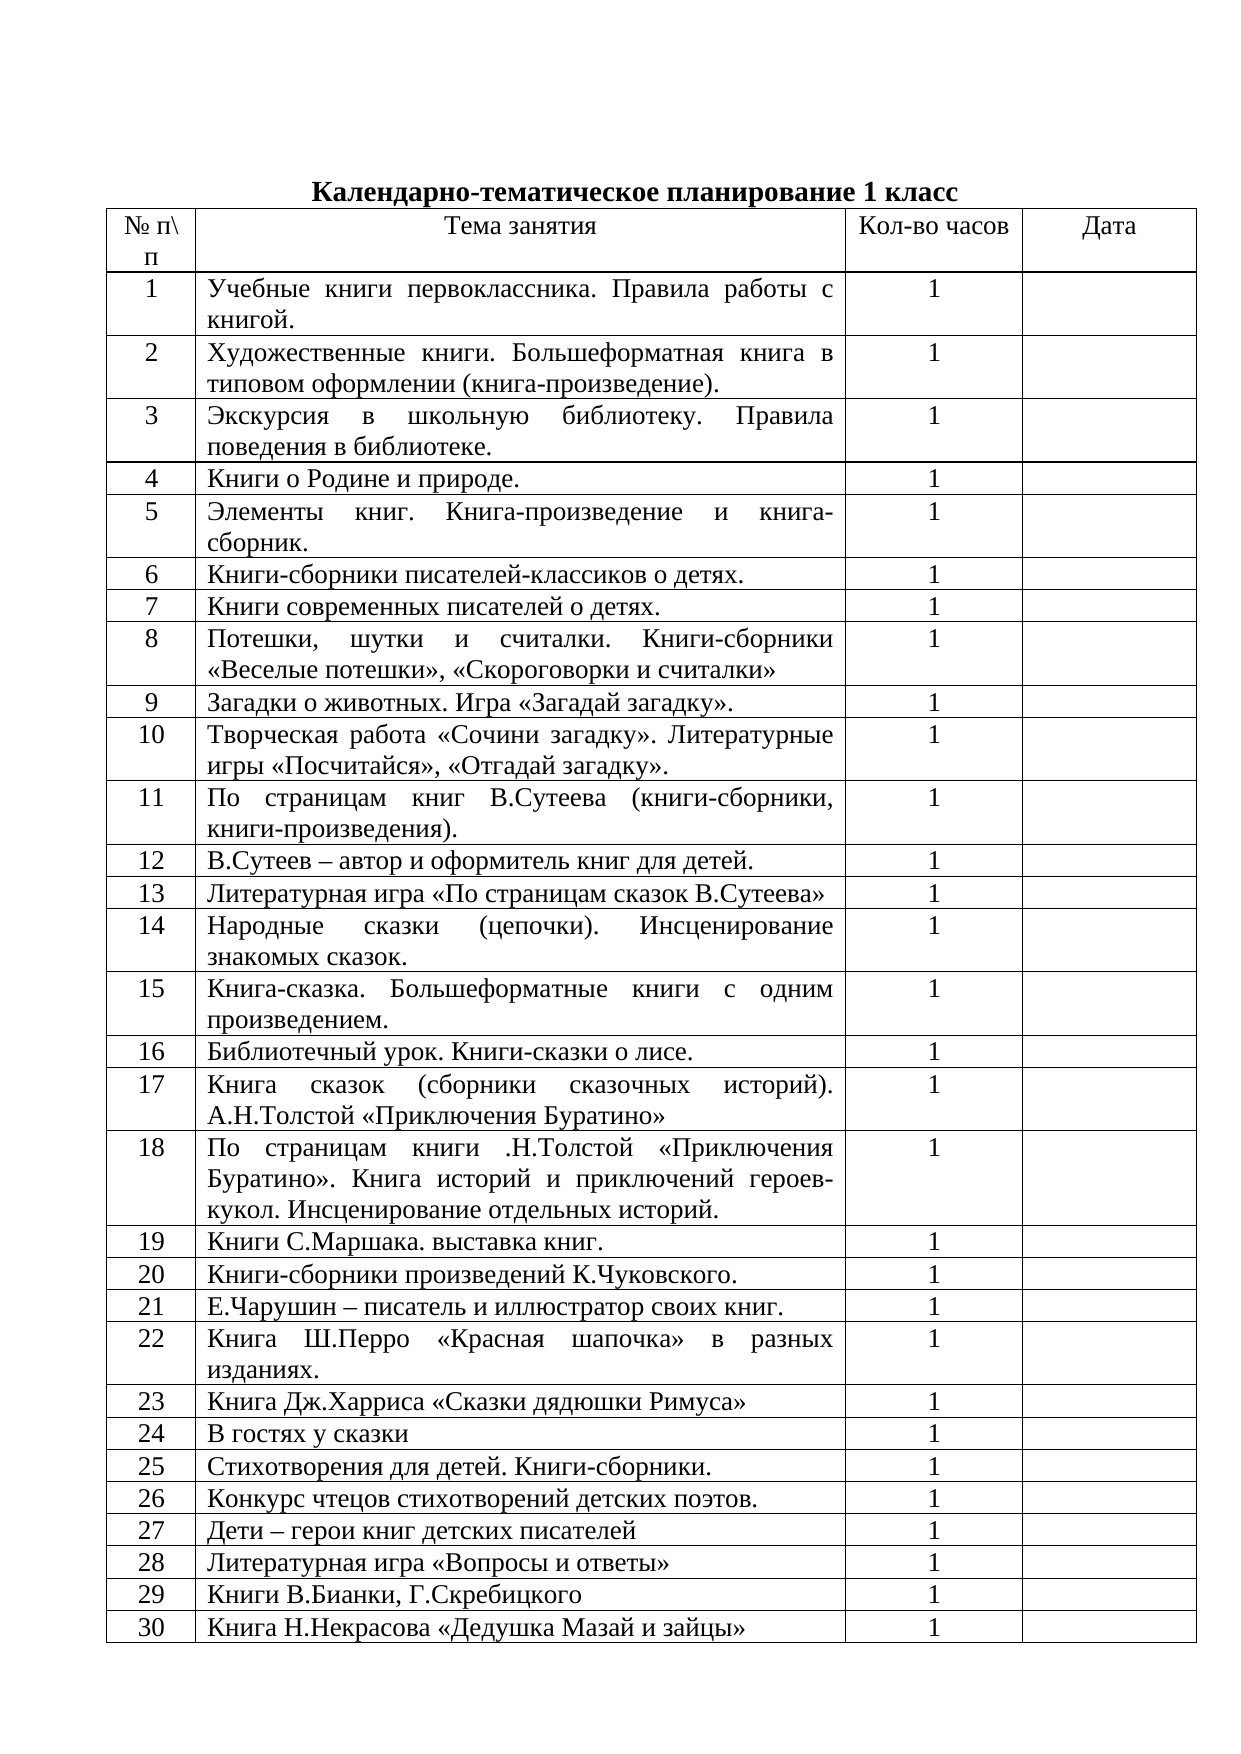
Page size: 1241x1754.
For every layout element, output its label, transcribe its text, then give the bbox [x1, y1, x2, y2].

table_cell 1 [846, 495, 1022, 557]
table_cell По страницам книг В.Сутеева (книги-сборники, книги-произведения). [196, 781, 845, 843]
table_header № п\п [107, 209, 195, 271]
table_cell [1023, 718, 1196, 780]
table_cell 1 [846, 909, 1022, 971]
table_cell [1023, 336, 1196, 398]
table_cell 26 [107, 1482, 195, 1513]
table_cell 5 [107, 495, 195, 557]
table_cell 24 [107, 1418, 195, 1449]
table_cell 13 [107, 877, 195, 908]
table_cell [1023, 1450, 1196, 1481]
table_cell 1 [846, 558, 1022, 589]
table_cell 7 [107, 590, 195, 621]
table_cell 1 [846, 1068, 1022, 1130]
table_cell Книга сказок (сборники сказочных историй). А.Н.Толстой «Приключения Буратино» [196, 1068, 845, 1130]
table_cell 1 [846, 845, 1022, 876]
table_cell 1 [846, 336, 1022, 398]
table_cell 3 [107, 399, 195, 461]
table_cell [1023, 1482, 1196, 1513]
table_cell Стихотворения для детей. Книги-сборники. [196, 1450, 845, 1481]
table_cell 1 [846, 972, 1022, 1034]
table_cell Конкурс чтецов стихотворений детских поэтов. [196, 1482, 845, 1513]
table_cell [1023, 1131, 1196, 1224]
table_cell 1 [846, 1546, 1022, 1577]
table_cell Книги-сборники писателей-классиков о детях. [196, 558, 845, 589]
table_cell [1023, 1322, 1196, 1384]
table_cell Экскурсия в школьную библиотеку. Правила поведения в библиотеке. [196, 399, 845, 461]
table_cell 1 [846, 463, 1022, 493]
table_cell Е.Чарушин – писатель и иллюстратор своих книг. [196, 1290, 845, 1321]
table_cell [1023, 1226, 1196, 1257]
table_cell 1 [846, 781, 1022, 843]
table_cell [1023, 877, 1196, 908]
table_cell [1023, 273, 1196, 335]
table_cell В.Сутеев – автор и оформитель книг для детей. [196, 845, 845, 876]
table_cell [1023, 972, 1196, 1034]
table_cell [1023, 622, 1196, 684]
table_cell Книги-сборники произведений К.Чуковского. [196, 1258, 845, 1289]
table_cell 6 [107, 558, 195, 589]
table_cell Художественные книги. Большеформатная книга в типовом оформлении (книга-произведение). [196, 336, 845, 398]
text Календарно-тематическое планирование 1 класс [118, 174, 1152, 208]
table_cell 14 [107, 909, 195, 971]
table_cell [1023, 1068, 1196, 1130]
table_cell Книга Дж.Харриса «Сказки дядюшки Римуса» [196, 1385, 845, 1417]
table_cell 11 [107, 781, 195, 843]
table_cell Литературная игра «По страницам сказок В.Сутеева» [196, 877, 845, 908]
table_cell [1023, 1385, 1196, 1417]
table_cell Творческая работа «Сочини загадку». Литературные игры «Посчитайся», «Отгадай загадку». [196, 718, 845, 780]
table_cell 1 [846, 718, 1022, 780]
table_cell 1 [846, 1418, 1022, 1449]
table_cell 1 [846, 1322, 1022, 1384]
table_header Кол-во часов [846, 209, 1022, 271]
table_cell 1 [846, 1290, 1022, 1321]
table_cell 16 [107, 1036, 195, 1067]
table_cell [1023, 1514, 1196, 1545]
table_cell 1 [846, 399, 1022, 461]
table_cell 1 [846, 1226, 1022, 1257]
table_cell 8 [107, 622, 195, 684]
table_cell 1 [846, 1036, 1022, 1067]
table_cell 20 [107, 1258, 195, 1289]
table_cell 19 [107, 1226, 195, 1257]
table_cell 1 [846, 1611, 1022, 1642]
table_cell [1023, 1611, 1196, 1642]
table_cell [1023, 781, 1196, 843]
table_cell 28 [107, 1546, 195, 1577]
table_cell 1 [846, 1579, 1022, 1610]
table_cell Элементы книг. Книга-произведение и книга-сборник. [196, 495, 845, 557]
table_cell [1023, 463, 1196, 493]
table_cell [1023, 558, 1196, 589]
table_header Тема занятия [196, 209, 845, 271]
table_cell Книга Н.Некрасова «Дедушка Мазай и зайцы» [196, 1611, 845, 1642]
table_cell По страницам книги .Н.Толстой «Приключения Буратино». Книга историй и приключений героев-кукол. Инсценирование отдельных историй. [196, 1131, 845, 1224]
table_cell Книги В.Бианки, Г.Скребицкого [196, 1579, 845, 1610]
table_cell 18 [107, 1131, 195, 1224]
table_cell Книги современных писателей о детях. [196, 590, 845, 621]
table_cell Потешки, шутки и считалки. Книги-сборники «Веселые потешки», «Скороговорки и считалки» [196, 622, 845, 684]
table_cell 10 [107, 718, 195, 780]
table_cell 1 [846, 273, 1022, 335]
table_cell [1023, 1579, 1196, 1610]
table_cell 1 [846, 686, 1022, 717]
table_cell [1023, 1418, 1196, 1449]
table_cell 30 [107, 1611, 195, 1642]
table_cell 29 [107, 1579, 195, 1610]
table_cell Литературная игра «Вопросы и ответы» [196, 1546, 845, 1577]
table_cell 1 [846, 877, 1022, 908]
table_header Дата [1023, 209, 1196, 271]
table_cell 1 [846, 1514, 1022, 1545]
table_cell Книги о Родине и природе. [196, 463, 845, 493]
table_cell Библиотечный урок. Книги-сказки о лисе. [196, 1036, 845, 1067]
table_cell 1 [846, 1131, 1022, 1224]
table_cell 4 [107, 463, 195, 493]
table_cell 1 [846, 622, 1022, 684]
table_cell [1023, 399, 1196, 461]
table_cell [1023, 686, 1196, 717]
table_cell 12 [107, 845, 195, 876]
table_cell Учебные книги первоклассника. Правила работы с книгой. [196, 273, 845, 335]
table_cell [1023, 1036, 1196, 1067]
table_cell [1023, 590, 1196, 621]
table_cell 22 [107, 1322, 195, 1384]
table_cell 1 [107, 273, 195, 335]
table_cell [1023, 1546, 1196, 1577]
table_cell [1023, 845, 1196, 876]
table_cell Книги С.Маршака. выставка книг. [196, 1226, 845, 1257]
table_cell 1 [846, 1450, 1022, 1481]
table_cell Дети – герои книг детских писателей [196, 1514, 845, 1545]
table_cell 1 [846, 590, 1022, 621]
table_cell В гостях у сказки [196, 1418, 845, 1449]
table_cell 1 [846, 1385, 1022, 1417]
table_cell [1023, 909, 1196, 971]
table_cell Народные сказки (цепочки). Инсценирование знакомых сказок. [196, 909, 845, 971]
table_cell 21 [107, 1290, 195, 1321]
table_cell 1 [846, 1258, 1022, 1289]
table_cell [1023, 495, 1196, 557]
table_cell 23 [107, 1385, 195, 1417]
table_cell 27 [107, 1514, 195, 1545]
table_cell 17 [107, 1068, 195, 1130]
table_cell [1023, 1258, 1196, 1289]
table_cell Книга-сказка. Большеформатные книги с одним произведением. [196, 972, 845, 1034]
table_cell 2 [107, 336, 195, 398]
table_cell 25 [107, 1450, 195, 1481]
table_cell [1023, 1290, 1196, 1321]
table_cell Книга Ш.Перро «Красная шапочка» в разных изданиях. [196, 1322, 845, 1384]
table_cell 9 [107, 686, 195, 717]
table_cell 15 [107, 972, 195, 1034]
table_cell 1 [846, 1482, 1022, 1513]
table_cell Загадки о животных. Игра «Загадай загадку». [196, 686, 845, 717]
